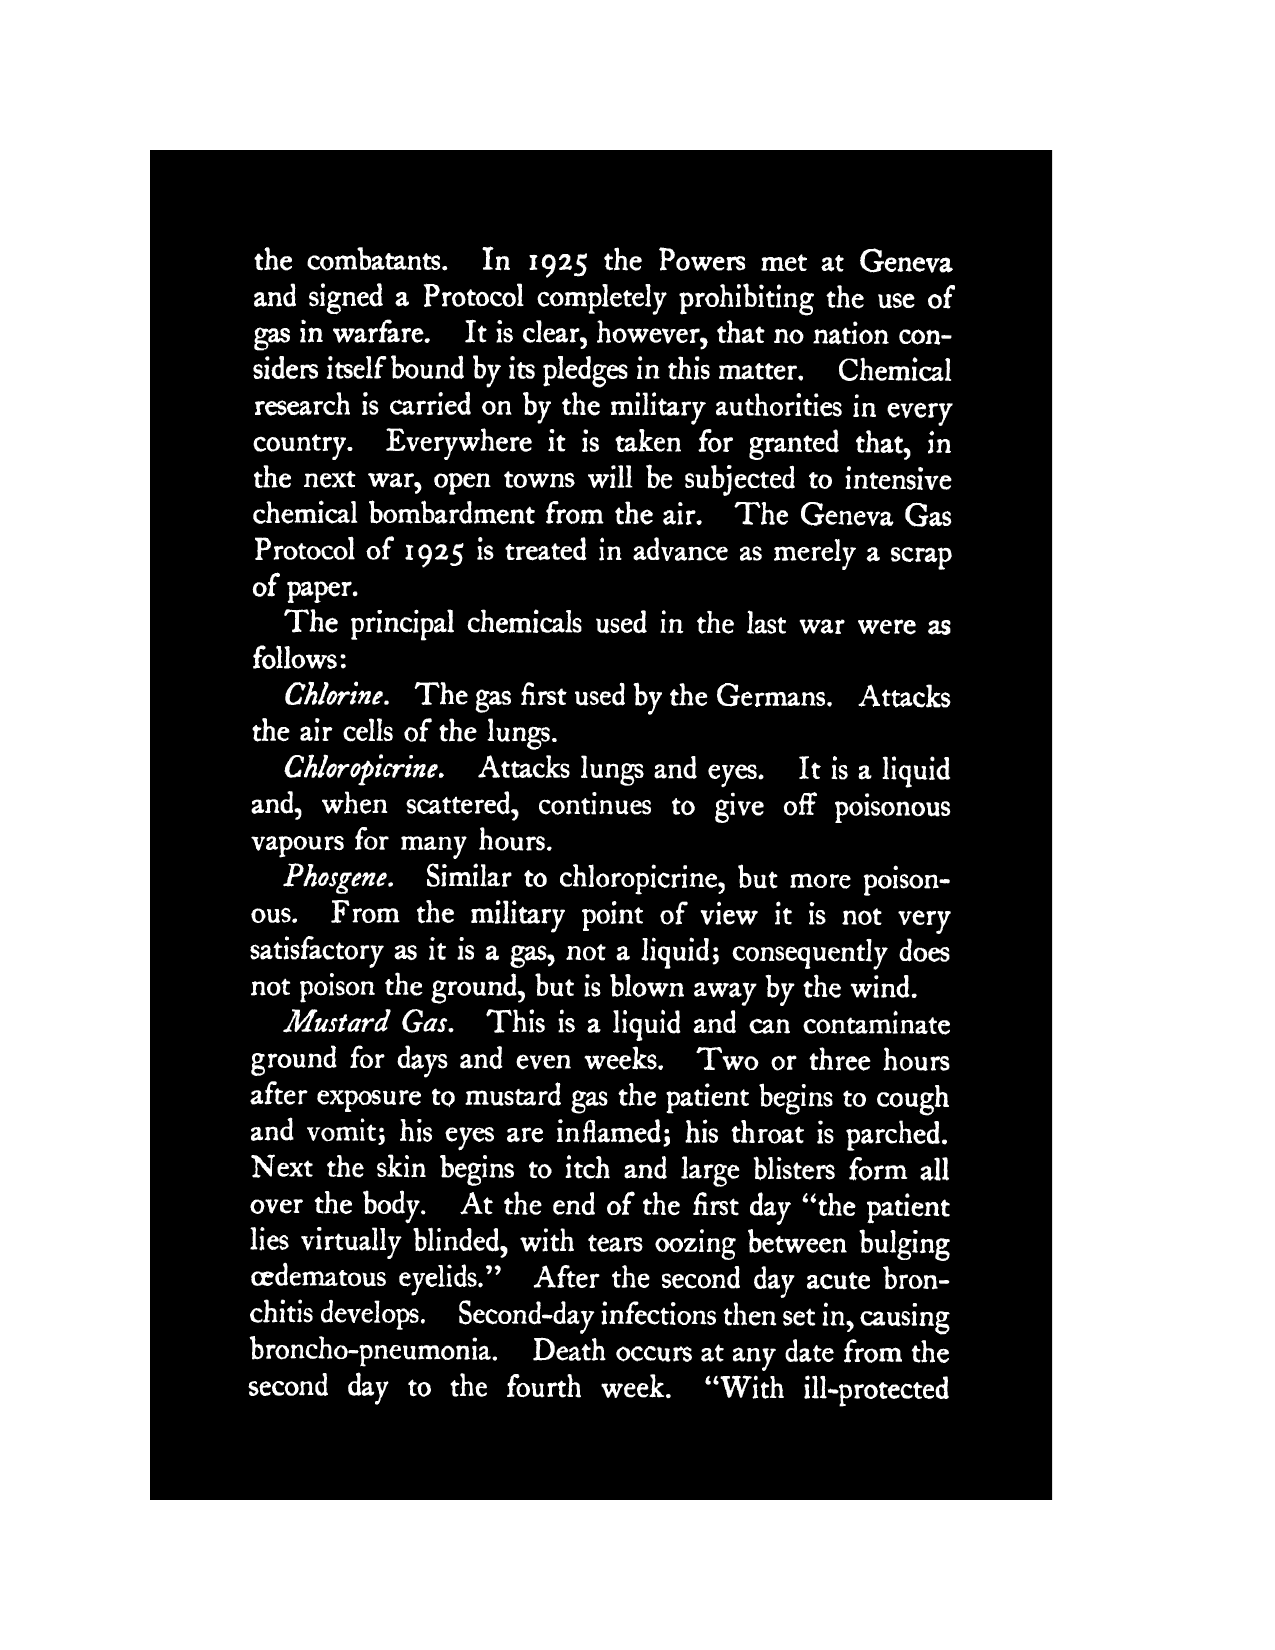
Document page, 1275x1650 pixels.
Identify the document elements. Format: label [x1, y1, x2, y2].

picture [150, 150, 1053, 1500]
